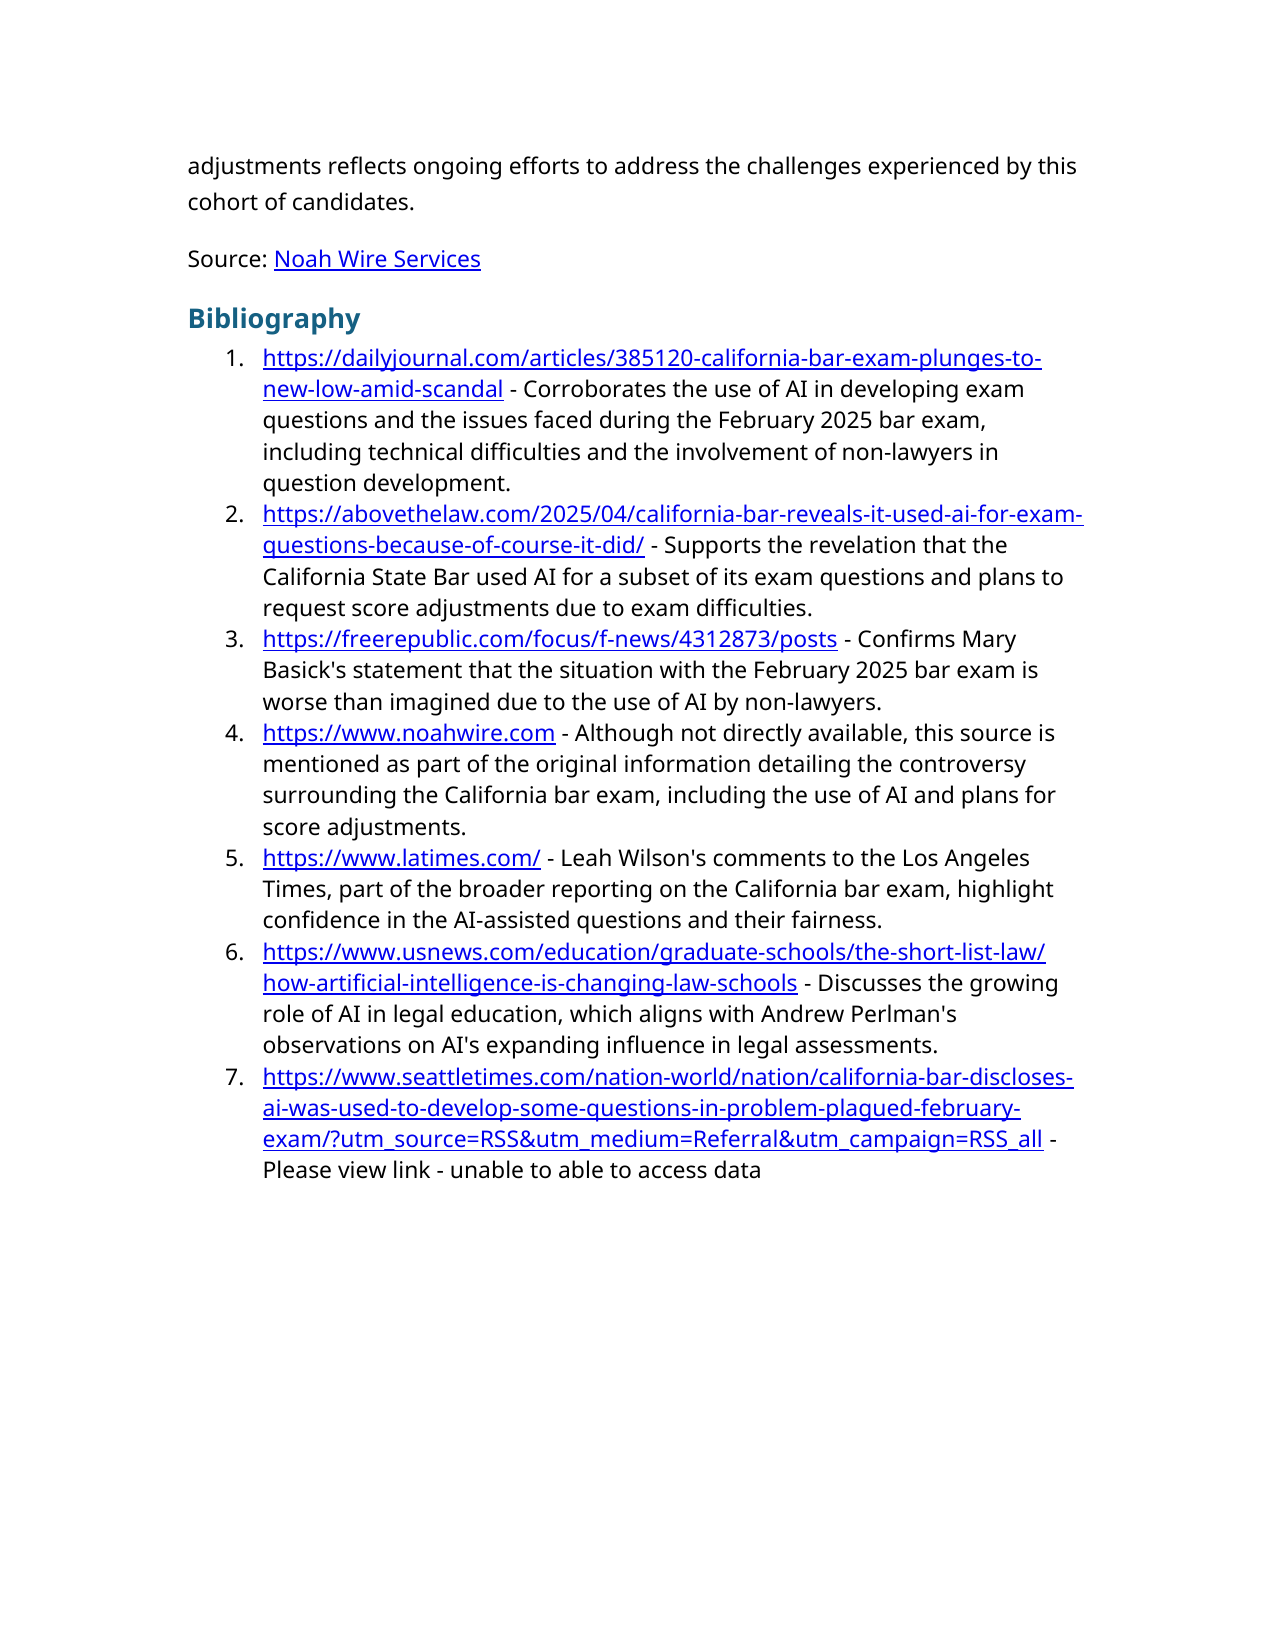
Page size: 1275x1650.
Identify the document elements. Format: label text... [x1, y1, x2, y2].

list https://freerepublic.com/focus/f-news/4312873/posts - Confirms Mary Basick's statement that the situation with the February 2025 bar exam is worse than imagined due to the use of AI by non-lawyers. [225, 623, 1087, 717]
text Source: Noah Wire Services [187, 243, 1087, 274]
list https://abovethelaw.com/2025/04/california-bar-reveals-it-used-ai-for-exam-questions-because-of-course-it-did/ - Supports the revelation that the California State Bar used AI for a subset of its exam questions and plans to request score adjustments due to exam difficulties. [225, 498, 1087, 623]
list https://www.usnews.com/education/graduate-schools/the-short-list-law/how-artificial-intelligence-is-changing-law-schools - Discusses the growing role of AI in legal education, which aligns with Andrew Perlman's observations on AI's expanding influence in legal assessments. [225, 936, 1087, 1061]
list https://dailyjournal.com/articles/385120-california-bar-exam-plunges-to-new-low-amid-scandal - Corroborates the use of AI in developing exam questions and the issues faced during the February 2025 bar exam, including technical difficulties and the involvement of non-lawyers in question development. [225, 342, 1087, 498]
list https://www.noahwire.com - Although not directly available, this source is mentioned as part of the original information detailing the controversy surrounding the California bar exam, including the use of AI and plans for score adjustments. [225, 717, 1087, 842]
list https://www.latimes.com/ - Leah Wilson's comments to the Los Angeles Times, part of the broader reporting on the California bar exam, highlight confidence in the AI-assisted questions and their fairness. [225, 842, 1087, 936]
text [187, 150, 1087, 217]
list https://www.seattletimes.com/nation-world/nation/california-bar-discloses-ai-was-used-to-develop-some-questions-in-problem-plagued-february-exam/?utm_source=RSS&utm_medium=Referral&utm_campaign=RSS_all - Please view link - unable to able to access data [225, 1061, 1087, 1186]
subtitle Bibliography [187, 299, 1087, 336]
